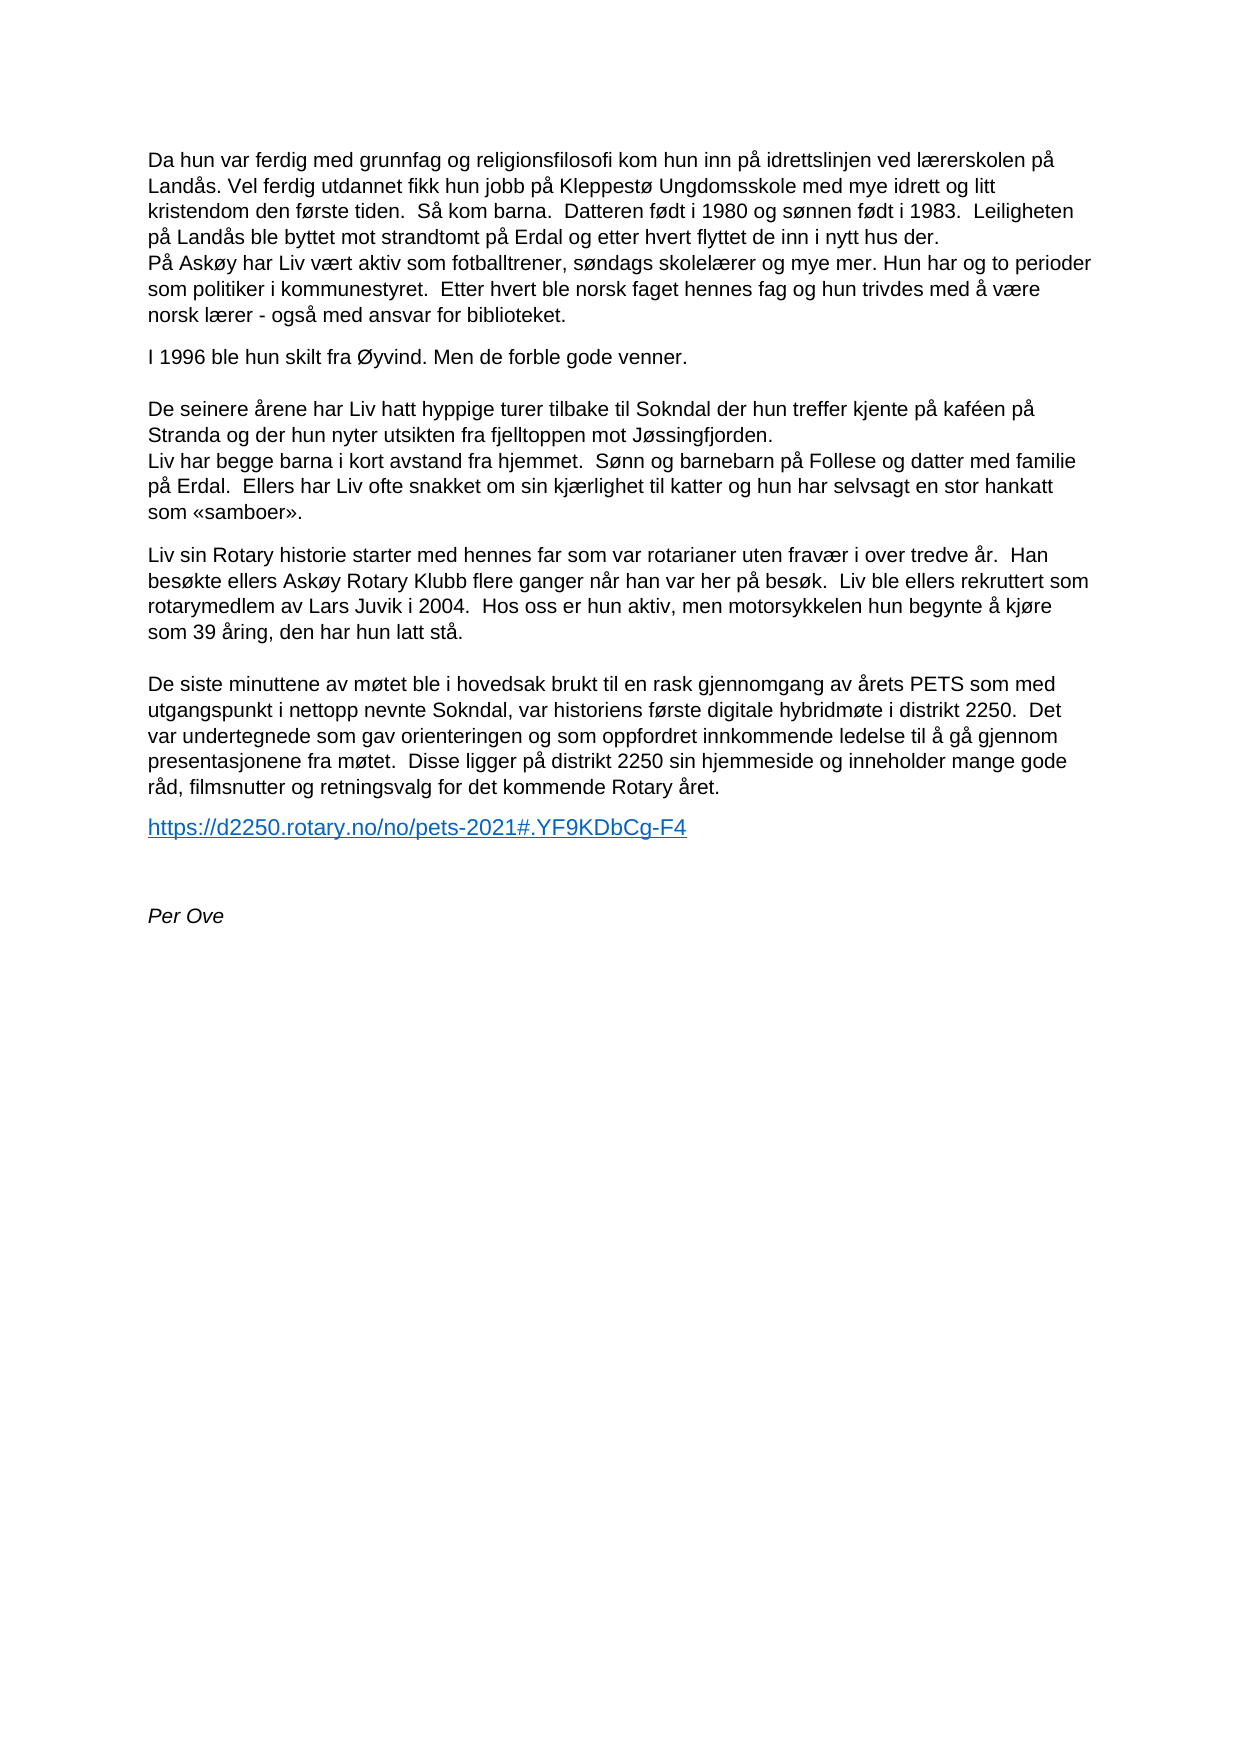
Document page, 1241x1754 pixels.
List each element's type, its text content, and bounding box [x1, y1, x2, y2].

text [148, 148, 1093, 327]
text I 1996 ble hun skilt fra Øyvind. Men de forble gode venner. De seinere årene har Liv hatt hyppige turer tilbake til Sokndal der hun treffer kjente på kaféen på Stranda og der hun nyter utsikten fra fjelltoppen mot Jøssingfjorden. Liv har begge barna i kort avstand fra hjemmet. Sønn og barnebarn på Follese og datter med familie på Erdal. Ellers har Liv ofte snakket om sin kjærlighet til katter og hun har selvsagt en stor hankatt som «samboer». [148, 345, 1093, 524]
text Per Ove [148, 904, 1093, 928]
text Liv sin Rotary historie starter med hennes far som var rotarianer uten fravær i over tredve år. Han besøkte ellers Askøy Rotary Klubb flere ganger når han var her på besøk. Liv ble ellers rekruttert som rotarymedlem av Lars Juvik i 2004. Hos oss er hun aktiv, men motorsykkelen hun begynte å kjøre som 39 åring, den har hun latt stå. De siste minuttene av møtet ble i hovedsak brukt til en rask gjennomgang av årets PETS som med utgangspunkt i nettopp nevnte Sokndal, var historiens første digitale hybridmøte i distrikt 2250. Det var undertegnede som gav orienteringen og som oppfordret innkommende ledelse til å gå gjennom presentasjonene fra møtet. Disse ligger på distrikt 2250 sin hjemmeside og inneholder mange gode råd, filmsnutter og retningsvalg for det kommende Rotary året. https://d2250.rotary.no/no/pets-2021#.YF9KDbCg-F4 [148, 543, 1093, 840]
